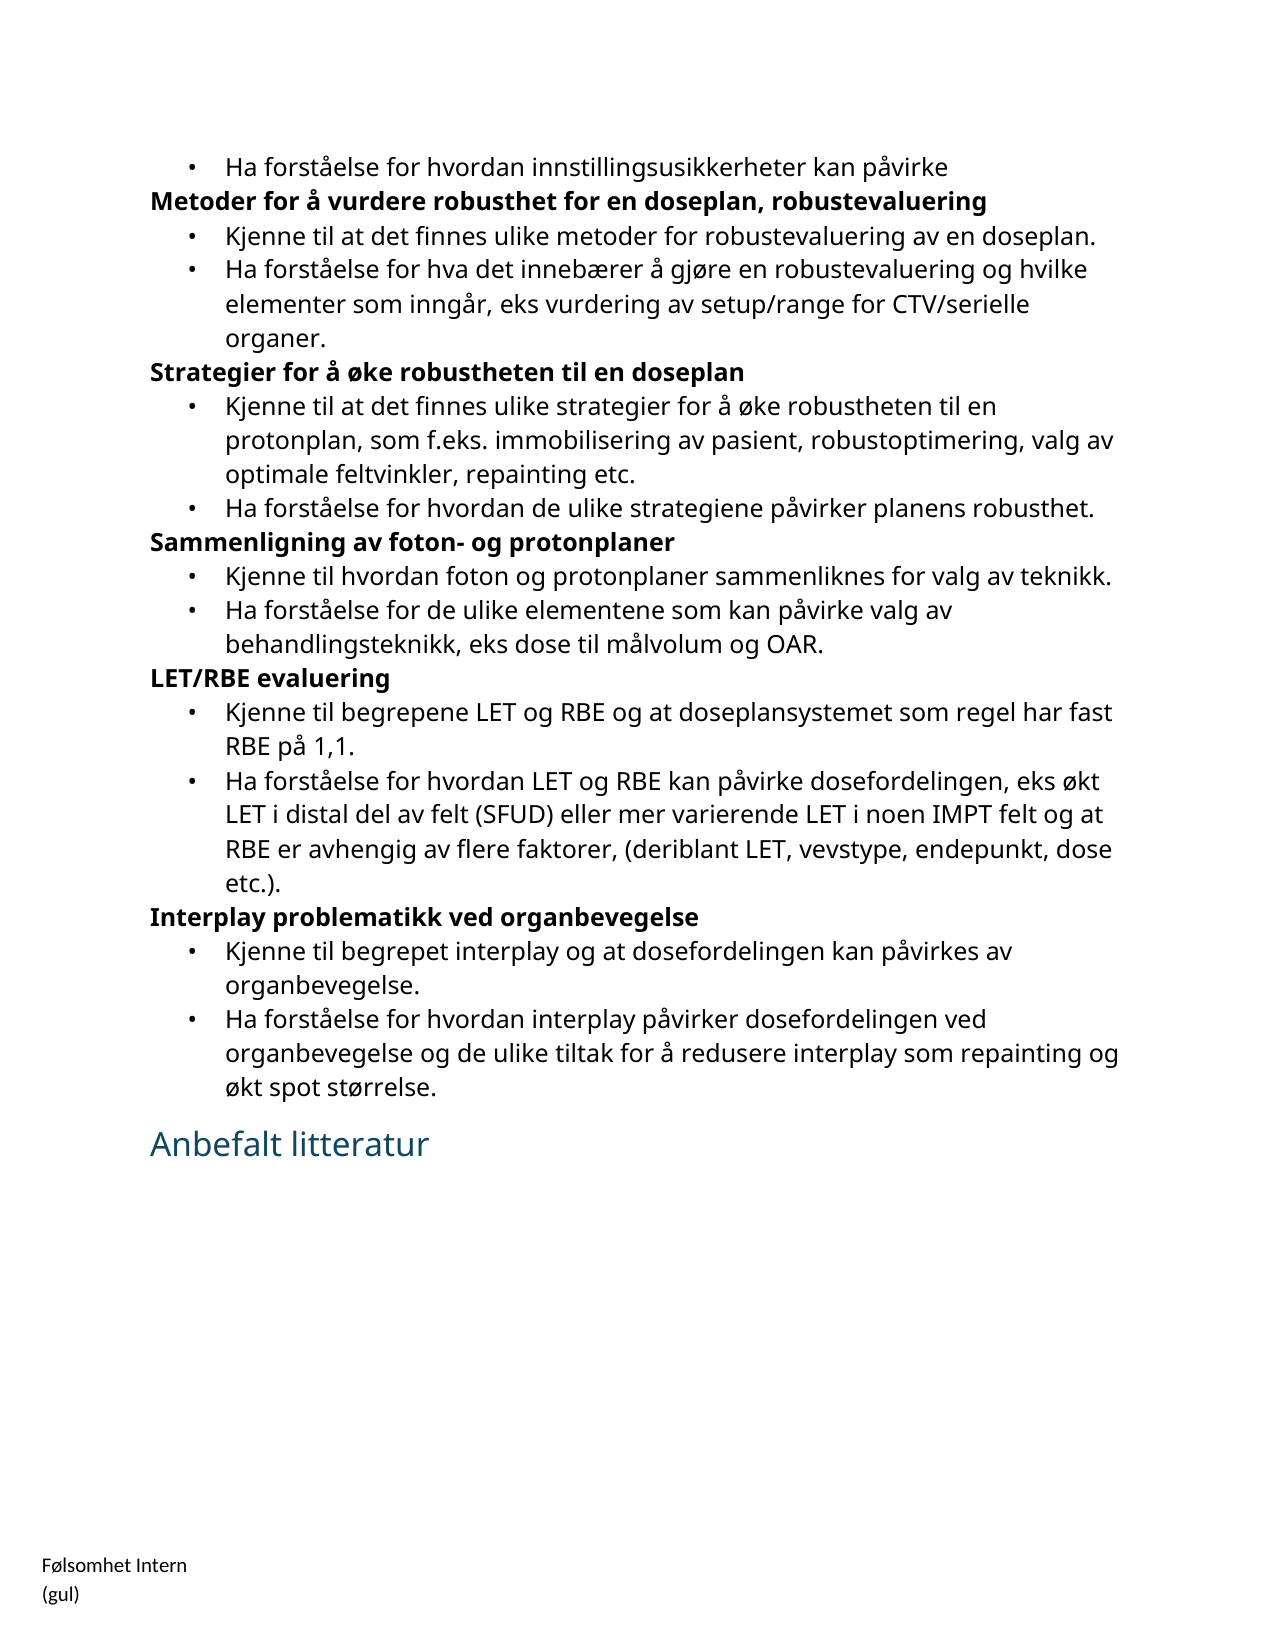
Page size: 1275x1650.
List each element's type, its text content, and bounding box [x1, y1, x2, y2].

text Interplay problematikk ved organbevegelse [150, 899, 1125, 933]
list Kjenne til at det finnes ulike strategier for å øke robustheten til en protonplan, som f.eks. immobilisering av pasient, robustoptimering, valg av optimale feltvinkler, repainting etc. [187, 388, 1125, 491]
list Ha forståelse for hvordan interplay påvirker dosefordelingen ved organbevegelse og de ulike tiltak for å redusere interplay som repainting og økt spot størrelse. [187, 1002, 1125, 1104]
list Kjenne til begrepet interplay og at dosefordelingen kan påvirkes av organbevegelse. [187, 933, 1125, 1002]
list Kjenne til at det finnes ulike metoder for robustevaluering av en doseplan. [187, 218, 1125, 252]
text Sammenligning av foton- og protonplaner [150, 525, 1125, 559]
list Ha forståelse for hvordan innstillingsusikkerheter kan påvirke [187, 150, 1125, 184]
list Ha forståelse for hvordan LET og RBE kan påvirke dosefordelingen, eks økt LET i distal del av felt (SFUD) eller mer varierende LET i noen IMPT felt og at RBE er avhengig av flere faktorer, (deriblant LET, vevstype, endepunkt, dose etc.). [187, 763, 1125, 899]
list Ha forståelse for hvordan de ulike strategiene påvirker planens robusthet. [187, 491, 1125, 525]
list Ha forståelse for hva det innebærer å gjøre en robustevaluering og hvilke elementer som inngår, eks vurdering av setup/range for CTV/serielle organer. [187, 252, 1125, 354]
list Ha forståelse for de ulike elementene som kan påvirke valg av behandlingsteknikk, eks dose til målvolum og OAR. [187, 593, 1125, 661]
subtitle Anbefalt litteratur [150, 1120, 1125, 1166]
text LET/RBE evaluering [150, 661, 1125, 695]
text Strategier for å øke robustheten til en doseplan [150, 354, 1125, 388]
text Metoder for å vurdere robusthet for en doseplan, robustevaluering [150, 184, 1125, 218]
list Kjenne til hvordan foton og protonplaner sammenliknes for valg av teknikk. [187, 559, 1125, 593]
list Kjenne til begrepene LET og RBE og at doseplansystemet som regel har fast RBE på 1,1. [187, 695, 1125, 763]
